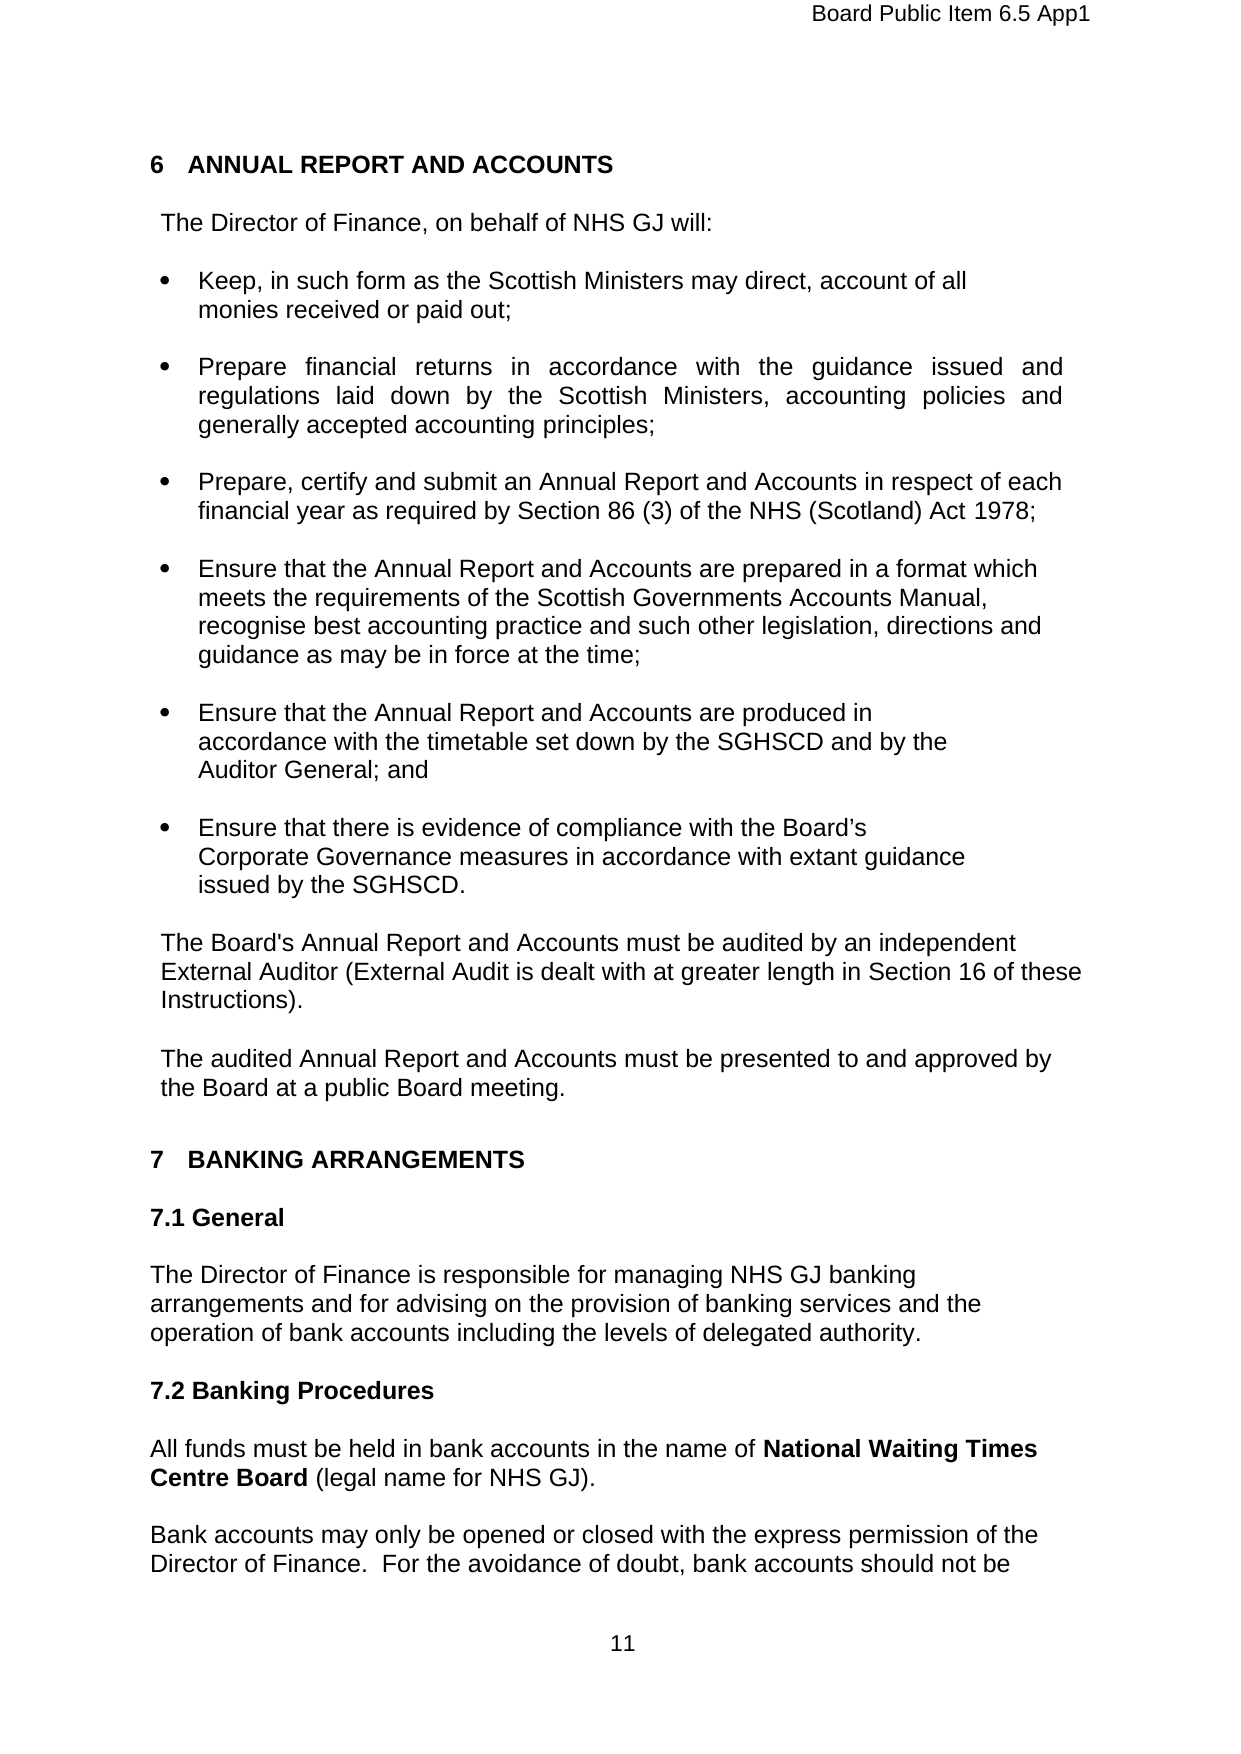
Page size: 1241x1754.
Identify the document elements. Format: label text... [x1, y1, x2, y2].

text The Director of Finance is responsible for managing NHS GJ banking arrangements and for advising on the provision of banking services and the operation of bank accounts including the levels of delegated authority. [150, 1261, 1067, 1347]
list Ensure that the Annual Report and Accounts are prepared in a format which meets the requirements of the Scottish Governments Accounts Manual, recognise best accounting practice and such other legislation, directions and guidance as may be in force at the time; [160, 554, 1052, 669]
text The audited Annual Report and Accounts must be presented to and approved by the Board at a public Board meeting. [160, 1044, 1090, 1102]
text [150, 1520, 1056, 1577]
list BANKING ARRANGEMENTS [150, 1145, 1090, 1174]
list Keep, in such form as the Scottish Ministers may direct, account of all monies received or paid out; [160, 266, 1021, 323]
text All funds must be held in bank accounts in the name of National Waiting Times Centre Board (legal name for NHS GJ). [150, 1434, 1056, 1491]
list Prepare, certify and submit an Annual Report and Accounts in respect of each financial year as required by Section 86 (3) of the NHS (Scotland) Act 1978; [160, 467, 1064, 525]
list Ensure that there is evidence of compliance with the Board’s Corporate Governance measures in accordance with extant guidance issued by the SGHSCD. [160, 813, 971, 899]
list Ensure that the Annual Report and Accounts are produced in accordance with the timetable set down by the SGHSCD and by the Auditor General; and [160, 698, 1003, 784]
list Prepare financial returns in accordance with the guidance issued and regulations laid down by the Scottish Ministers, accounting policies and generally accepted accounting principles; [160, 352, 1064, 438]
text 7.2 Banking Procedures [150, 1376, 1090, 1405]
text 7.1 General [150, 1203, 1090, 1232]
text The Board's Annual Report and Accounts must be audited by an independent External Auditor (External Audit is dealt with at greater length in Section 16 of these Instructions). [160, 928, 1090, 1014]
list ANNUAL REPORT AND ACCOUNTS [150, 150, 1090, 179]
text The Director of Finance, on behalf of NHS GJ will: [160, 208, 1090, 237]
